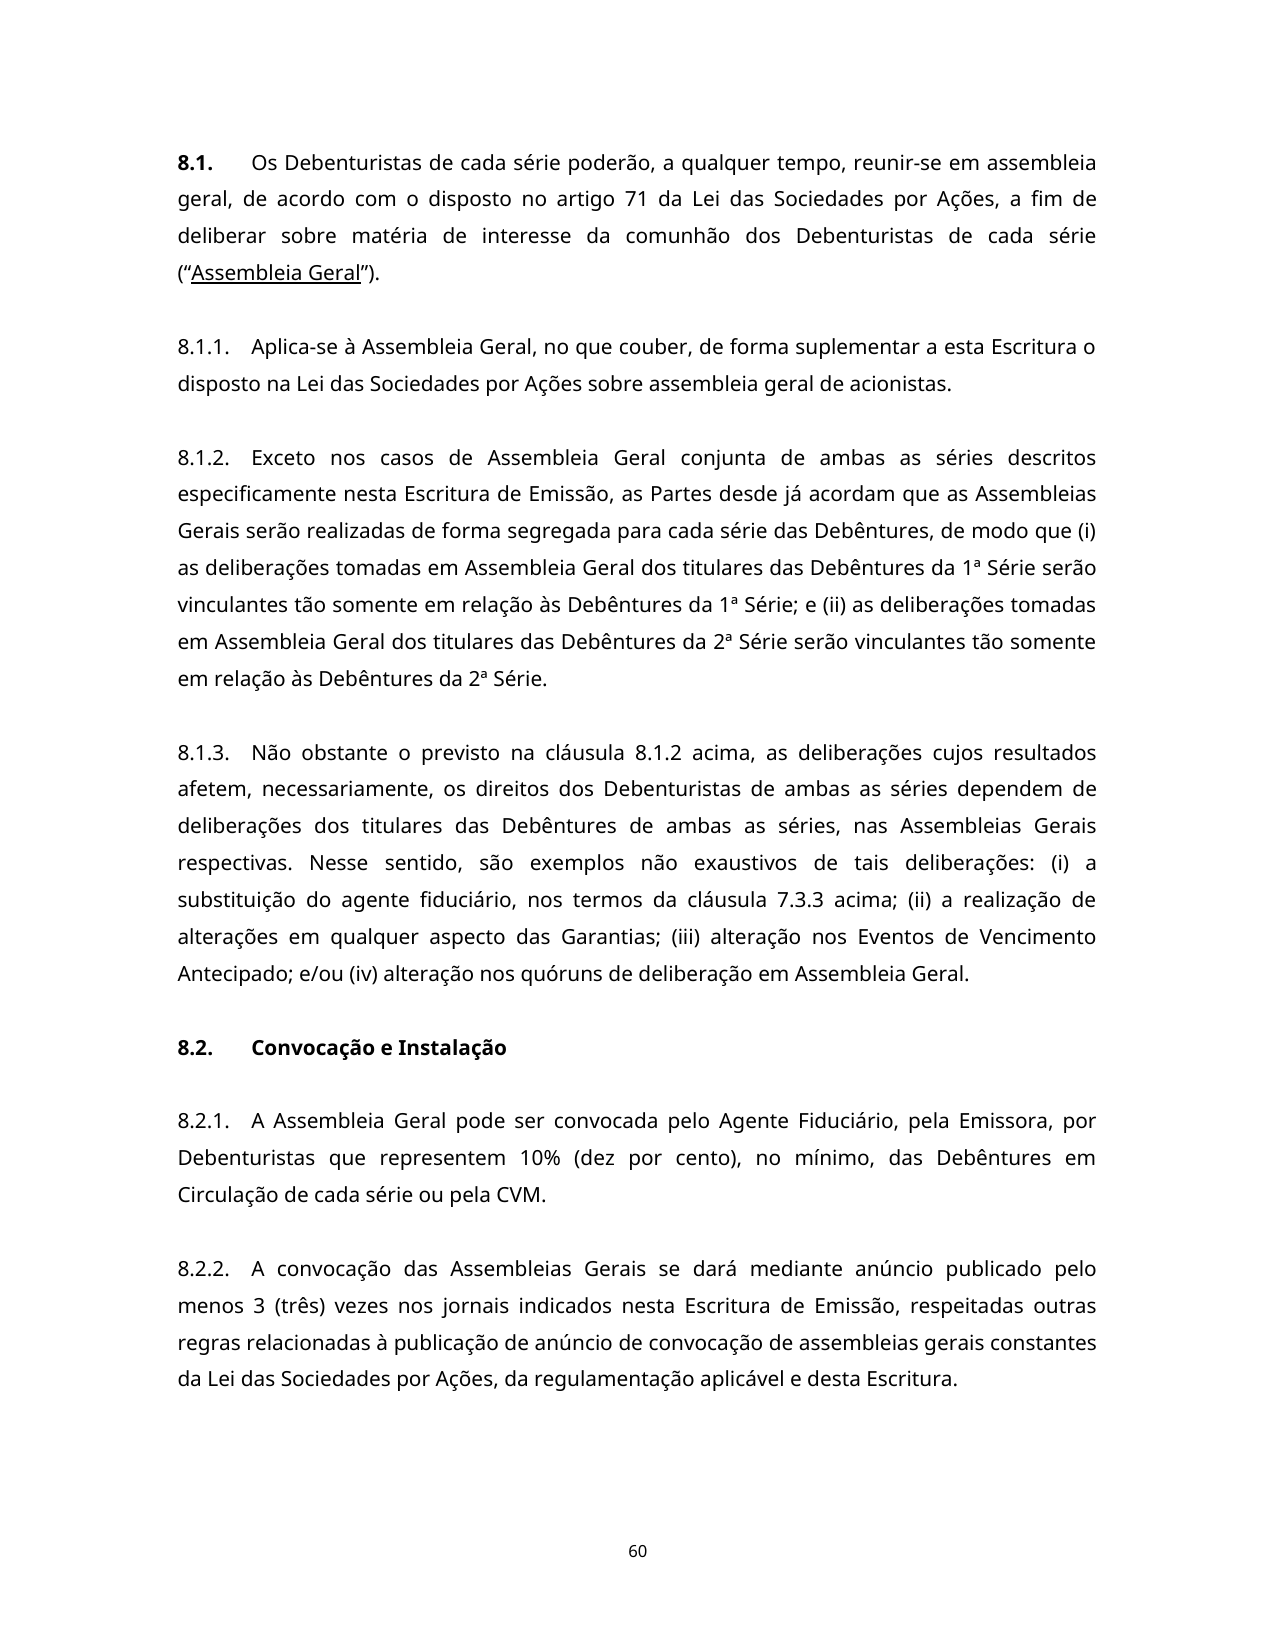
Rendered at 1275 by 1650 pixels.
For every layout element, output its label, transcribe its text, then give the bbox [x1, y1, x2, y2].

list A Assembleia Geral pode ser convocada pelo Agente Fiduciário, pela Emissora, por Debenturistas que representem 10% (dez por cento), no mínimo, das Debêntures em Circulação de cada série ou pela CVM. [177, 1106, 1098, 1209]
list Os Debenturistas de cada série poderão, a qualquer tempo, reunir-se em assembleia geral, de acordo com o disposto no artigo 71 da Lei das Sociedades por Ações, a fim de deliberar sobre matéria de interesse da comunhão dos Debenturistas de cada série (“Assembleia Geral”). [177, 148, 1098, 287]
list Aplica-se à Assembleia Geral, no que couber, de forma suplementar a esta Escritura o disposto na Lei das Sociedades por Ações sobre assembleia geral de acionistas. [177, 332, 1098, 397]
list Não obstante o previsto na cláusula 8.1.2 acima, as deliberações cujos resultados afetem, necessariamente, os direitos dos Debenturistas de ambas as séries dependem de deliberações dos titulares das Debêntures de ambas as séries, nas Assembleias Gerais respectivas. Nesse sentido, são exemplos não exaustivos de tais deliberações: (i) a substituição do agente fiduciário, nos termos da cláusula 7.3.3 acima; (ii) a realização de alterações em qualquer aspecto das Garantias; (iii) alteração nos Eventos de Vencimento Antecipado; e/ou (iv) alteração nos quóruns de deliberação em Assembleia Geral. [177, 738, 1098, 987]
list A convocação das Assembleias Gerais se dará mediante anúncio publicado pelo menos 3 (três) vezes nos jornais indicados nesta Escritura de Emissão, respeitadas outras regras relacionadas à publicação de anúncio de convocação de assembleias gerais constantes da Lei das Sociedades por Ações, da regulamentação aplicável e desta Escritura. [177, 1254, 1098, 1393]
list Exceto nos casos de Assembleia Geral conjunta de ambas as séries descritos especificamente nesta Escritura de Emissão, as Partes desde já acordam que as Assembleias Gerais serão realizadas de forma segregada para cada série das Debêntures, de modo que (i) as deliberações tomadas em Assembleia Geral dos titulares das Debêntures da 1ª Série serão vinculantes tão somente em relação às Debêntures da 1ª Série; e (ii) as deliberações tomadas em Assembleia Geral dos titulares das Debêntures da 2ª Série serão vinculantes tão somente em relação às Debêntures da 2ª Série. [177, 443, 1098, 692]
list Convocação e Instalação [177, 1033, 1098, 1061]
